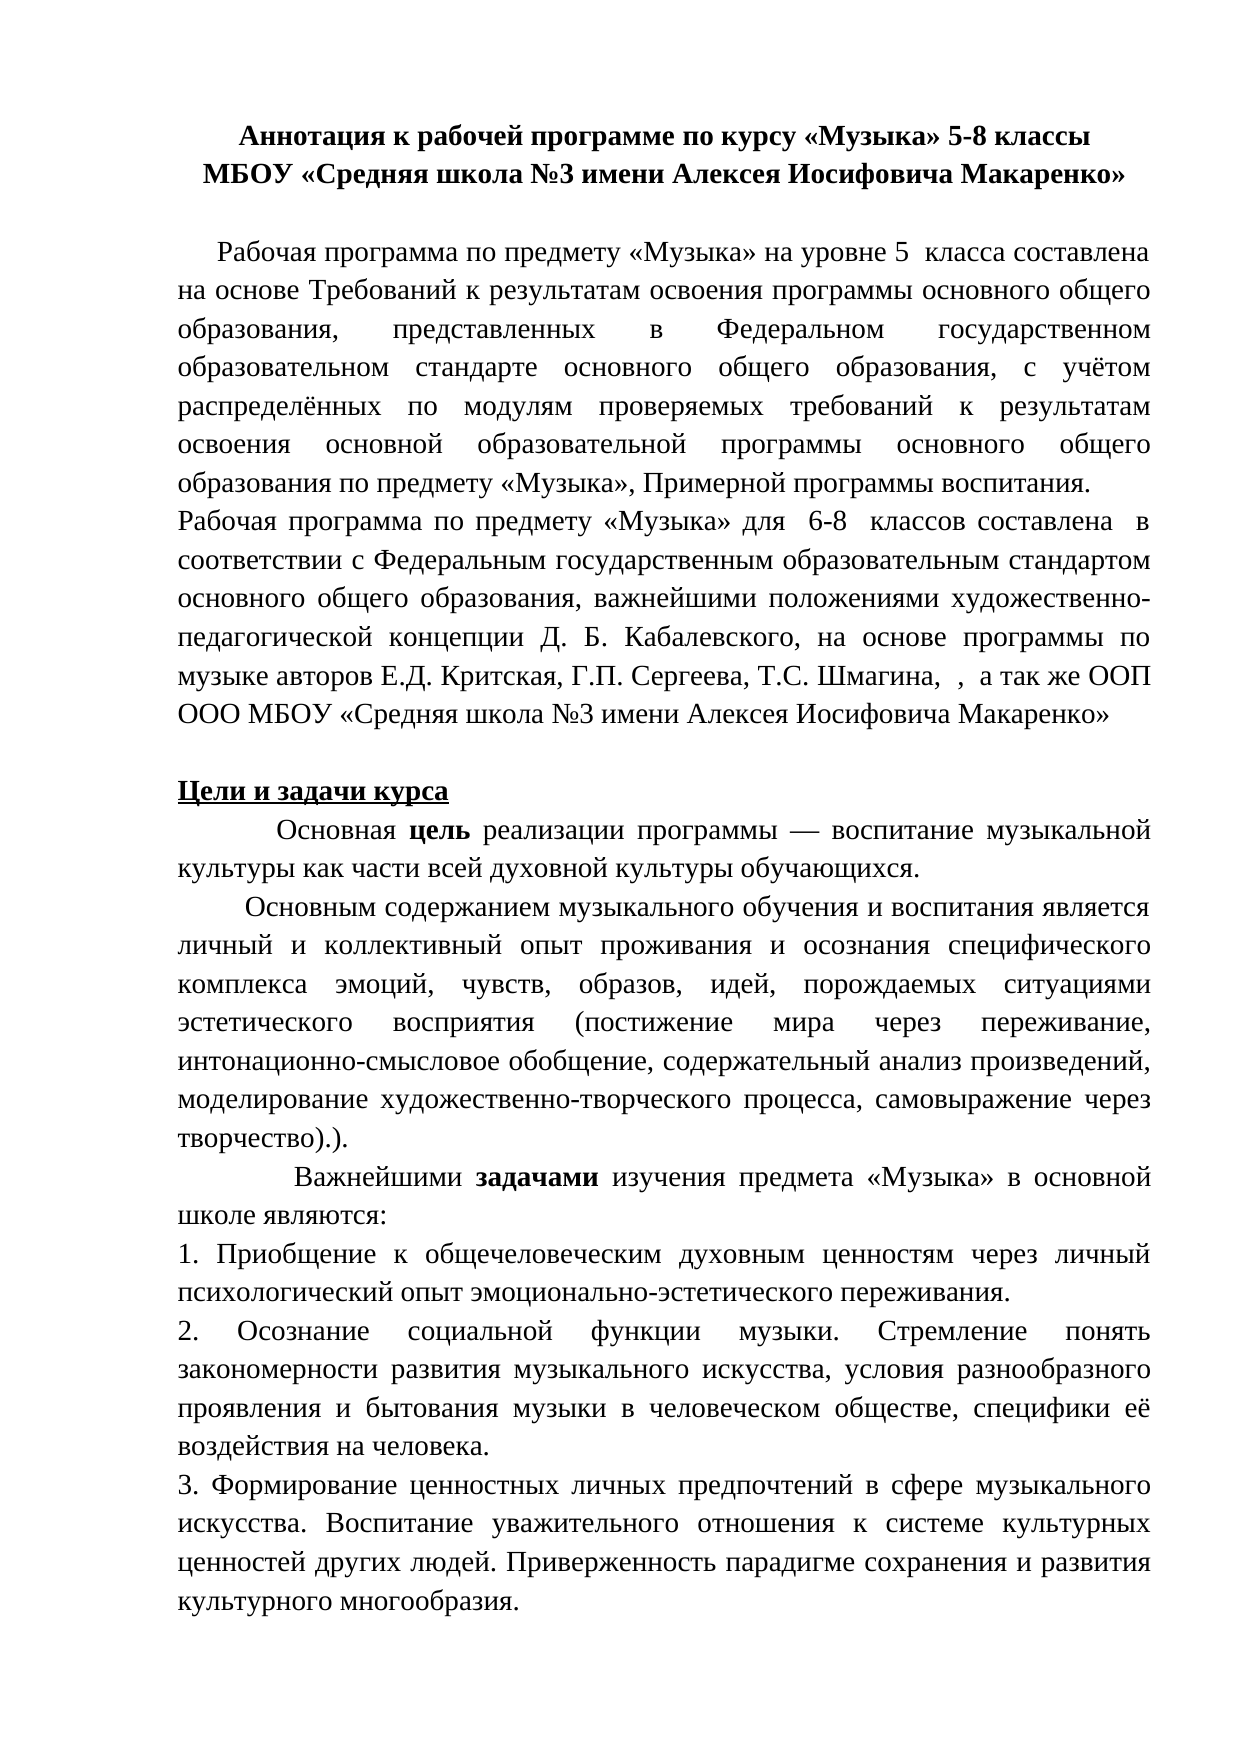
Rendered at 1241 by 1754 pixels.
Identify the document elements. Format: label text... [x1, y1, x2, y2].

text МБОУ «Средняя школа №3 имени Алексея Иосифовича Макаренко» [177, 157, 1152, 190]
text Аннотация к рабочей программе по курсу «Музыка» 5-8 классы [177, 118, 1152, 152]
text Основная цель реализации программы — воспитание музыкальной культуры как части всей духовной культуры обучающихся. [177, 812, 1152, 884]
text Рабочая программа по предмету «Музыка» на уровне 5 класса составлена на основе Требований к результатам освоения программы основного общего образования, представленных в Федеральном государственном образовательном стандарте основного общего образования, с учётом распределённых по модулям проверяемых требований к результатам освоения основной образовательной программы основного общего образования по предмету «Музыка», Примерной программы воспитания. [177, 234, 1152, 498]
text 2. Осознание социальной функции музыки. Стремление понять закономерности развития музыкального искусства, условия разнообразного проявления и бытования музыки в человеческом обществе, специфики её воздействия на человека. [177, 1313, 1152, 1462]
text 3. Формирование ценностных личных предпочтений в сфере музыкального искусства. Воспитание уважительного отношения к системе культурных ценностей других людей. Приверженность парадигме сохранения и развития культурного многообразия. [177, 1467, 1152, 1616]
text Основным содержанием музыкального обучения и воспитания является личный и коллективный опыт проживания и осознания специфического комплекса эмоций, чувств, образов, идей, порождаемых ситуациями эстетического восприятия (постижение мира через переживание, интонационно-смысловое обобщение, содержательный анализ произведений, моделирование художественно-творческого процесса, самовыражение через творчество).). [177, 889, 1152, 1154]
text Важнейшими задачами изучения предмета «Музыка» в основной школе являются: [177, 1159, 1152, 1231]
text Цели и задачи курса [177, 773, 1152, 807]
text Рабочая программа по предмету «Музыка» для 6-8 классов составлена в соответствии с Федеральным государственным образовательным стандартом основного общего образования, важнейшими положениями художественно-педагогической концепции Д. Б. Кабалевского, на основе программы по музыке авторов Е.Д. Критская, Г.П. Сергеева, Т.С. Шмагина, , а так же ООП ООО МБОУ «Средняя школа №3 имени Алексея Иосифовича Макаренко» [177, 503, 1152, 730]
text 1. Приобщение к общечеловеческим духовным ценностям через личный психологический опыт эмоционально-эстетического переживания. [177, 1236, 1152, 1308]
